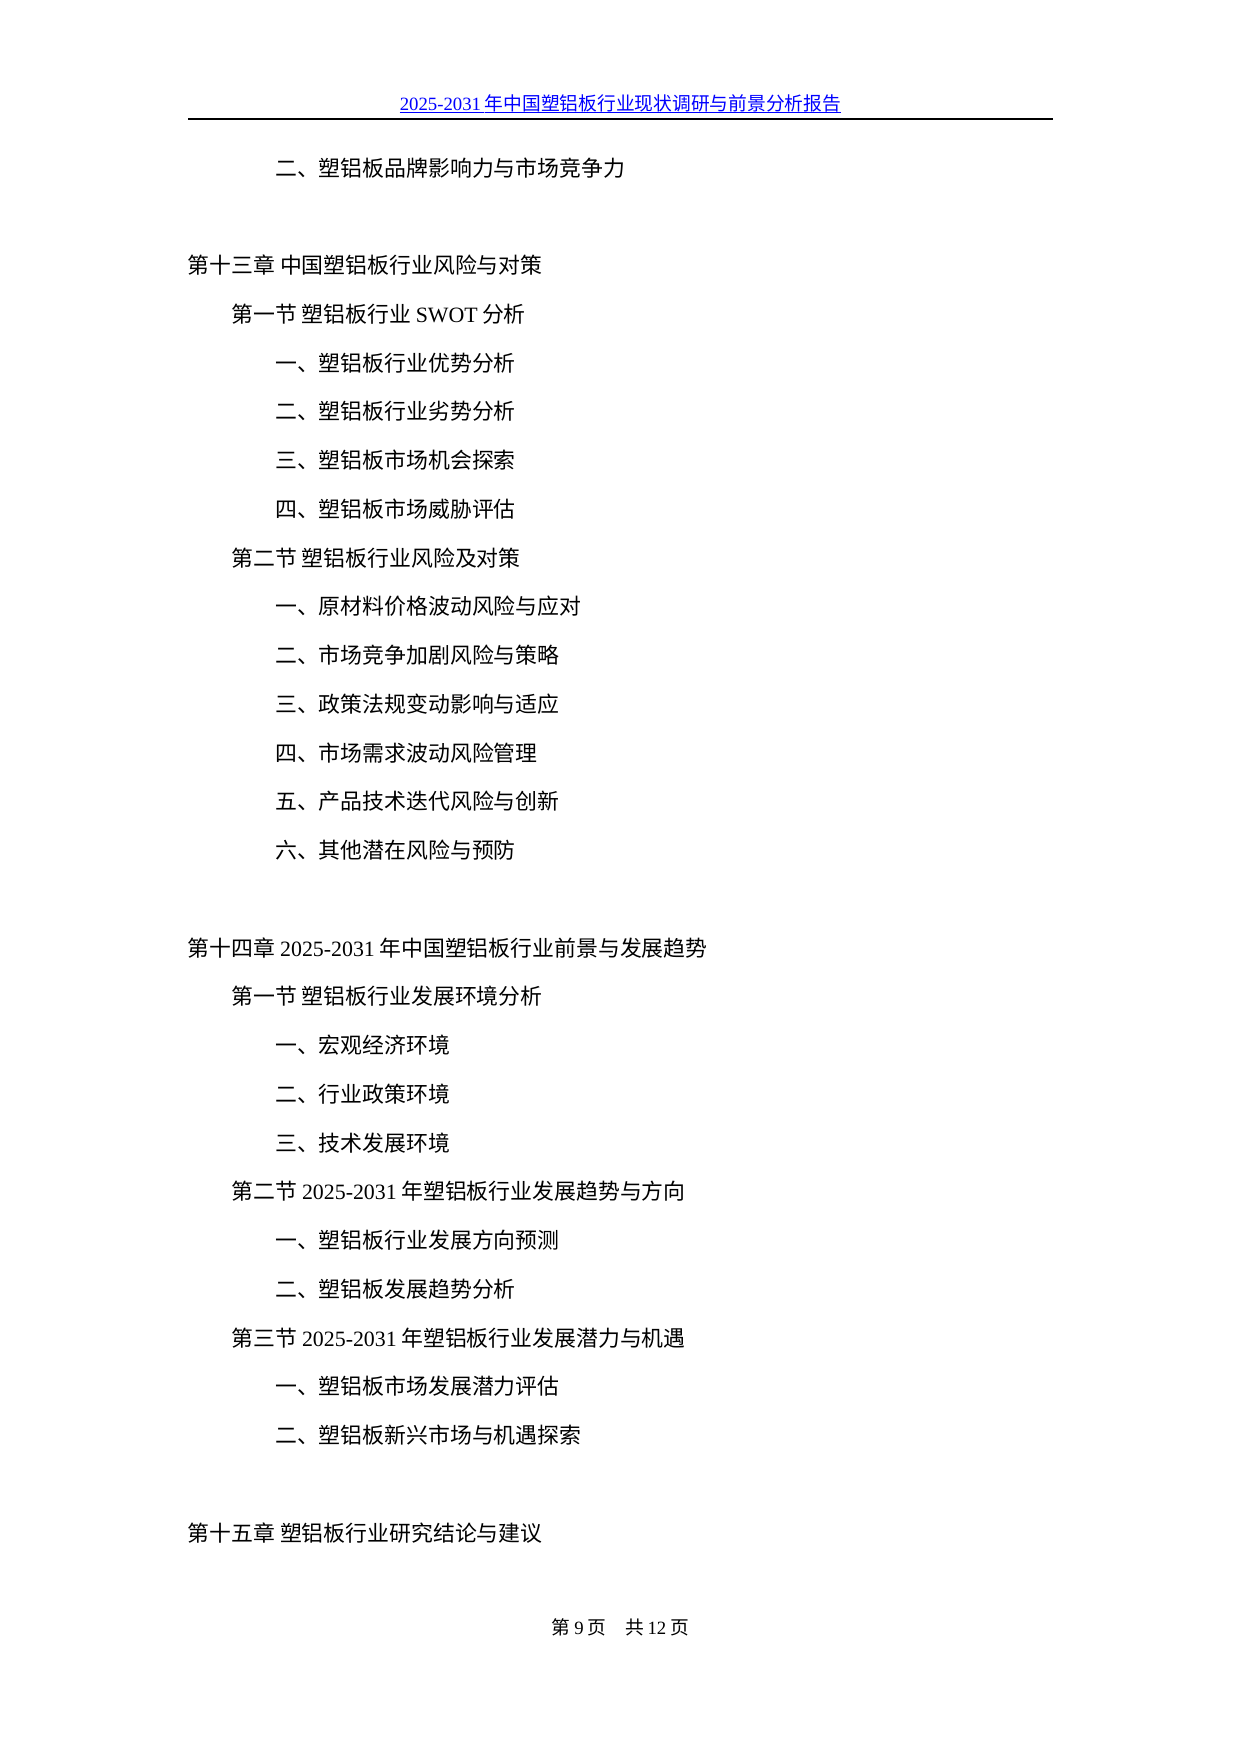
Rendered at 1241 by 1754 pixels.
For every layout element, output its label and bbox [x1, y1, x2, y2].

text [187, 150, 1053, 1548]
